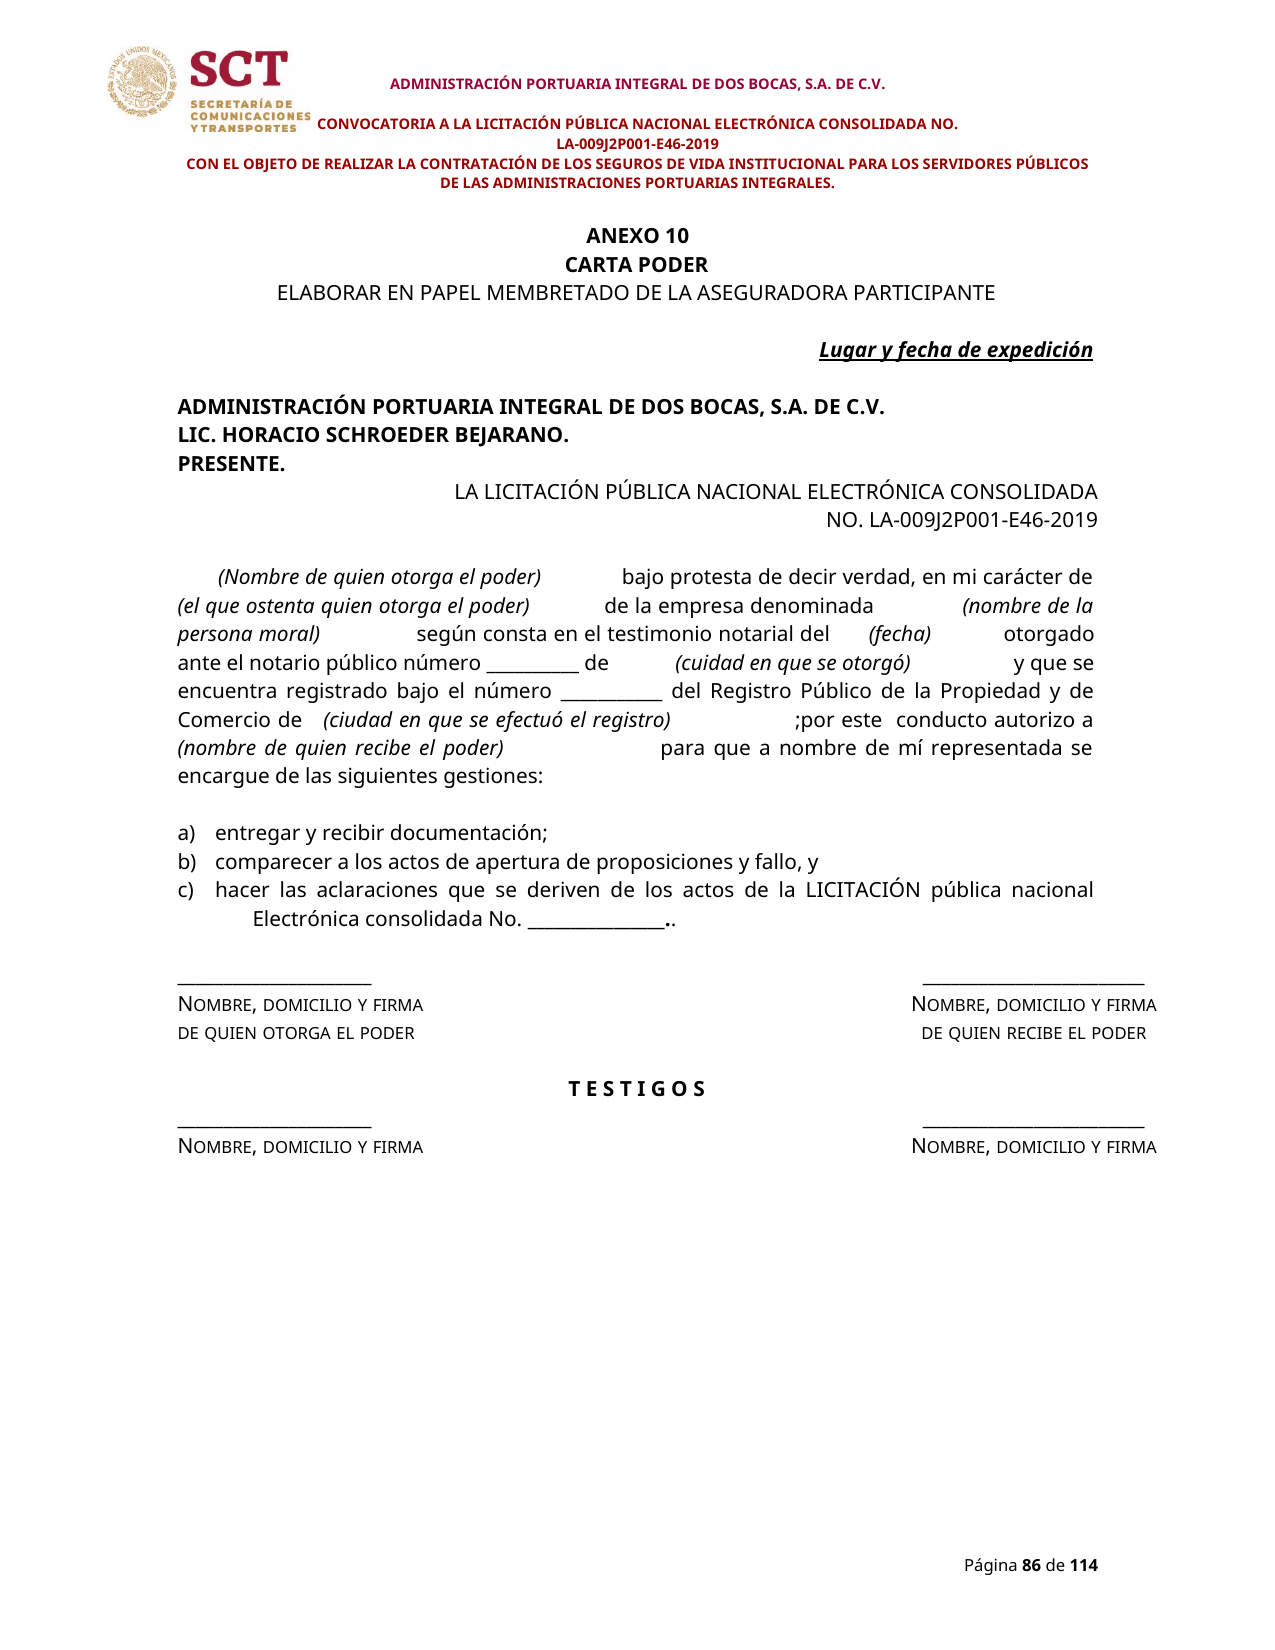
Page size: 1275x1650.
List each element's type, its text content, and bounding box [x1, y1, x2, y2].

text de quien otorga el poder de quien recibe el poder [177, 1017, 1095, 1046]
text ELABORAR EN PAPEL MEMBRETADO DE LA ASEGURADORA PARTICIPANTE [177, 278, 1095, 307]
text _____________________ ________________________ [177, 1103, 1095, 1131]
text NO. LA-009J2P001-E46-2019 [177, 506, 1098, 534]
text (Nombre de quien otorga el poder) bajo protesta de decir verdad, en mi carácter de (el que ostenta quien otorga el poder) de la empresa denominada (nombre de la persona moral) según consta en el testimonio notarial del (fecha) otorgado ante el notario público número __________ de (cuidad en que se otorgó) y que se encuentra registrado bajo el número ___________ del Registro Público de la Propiedad y de Comercio de (ciudad en que se efectuó el registro) ;por este conducto autorizo a (nombre de quien recibe el poder) para que a nombre de mí representada se encargue de las siguientes gestiones: [177, 562, 1095, 790]
picture [107, 46, 311, 132]
text LIC. HORACIO SCHROEDER BEJARANO. [177, 420, 1098, 449]
text Nombre, domicilio y firma Nombre, domicilio y firma [177, 989, 1095, 1017]
text c) hacer las aclaraciones que se deriven de los actos de la LICITACIÓN pública nacional Electrónica consolidada No. ________________.. [177, 875, 1095, 932]
text T E S T I G O S [177, 1074, 1095, 1103]
text PRESENTE. [177, 449, 1098, 477]
text CARTA PODER [177, 250, 1095, 278]
text ADMINISTRACIÓN PORTUARIA INTEGRAL DE DOS BOCAS, S.A. DE C.V. [177, 392, 1098, 420]
text Nombre, domicilio y firma Nombre, domicilio y firma [177, 1131, 1095, 1160]
text b) comparecer a los actos de apertura de proposiciones y fallo, y [177, 847, 1095, 875]
text a) entregar y recibir documentación; [177, 818, 1095, 847]
text Lugar y fecha de expedición [177, 335, 1095, 363]
text LA LICITACIÓN PÚBLICA NACIONAL ELECTRÓNICA CONSOLIDADA [177, 477, 1098, 506]
text ANEXO 10 [177, 221, 1098, 250]
text _____________________ ________________________ [177, 961, 1095, 989]
